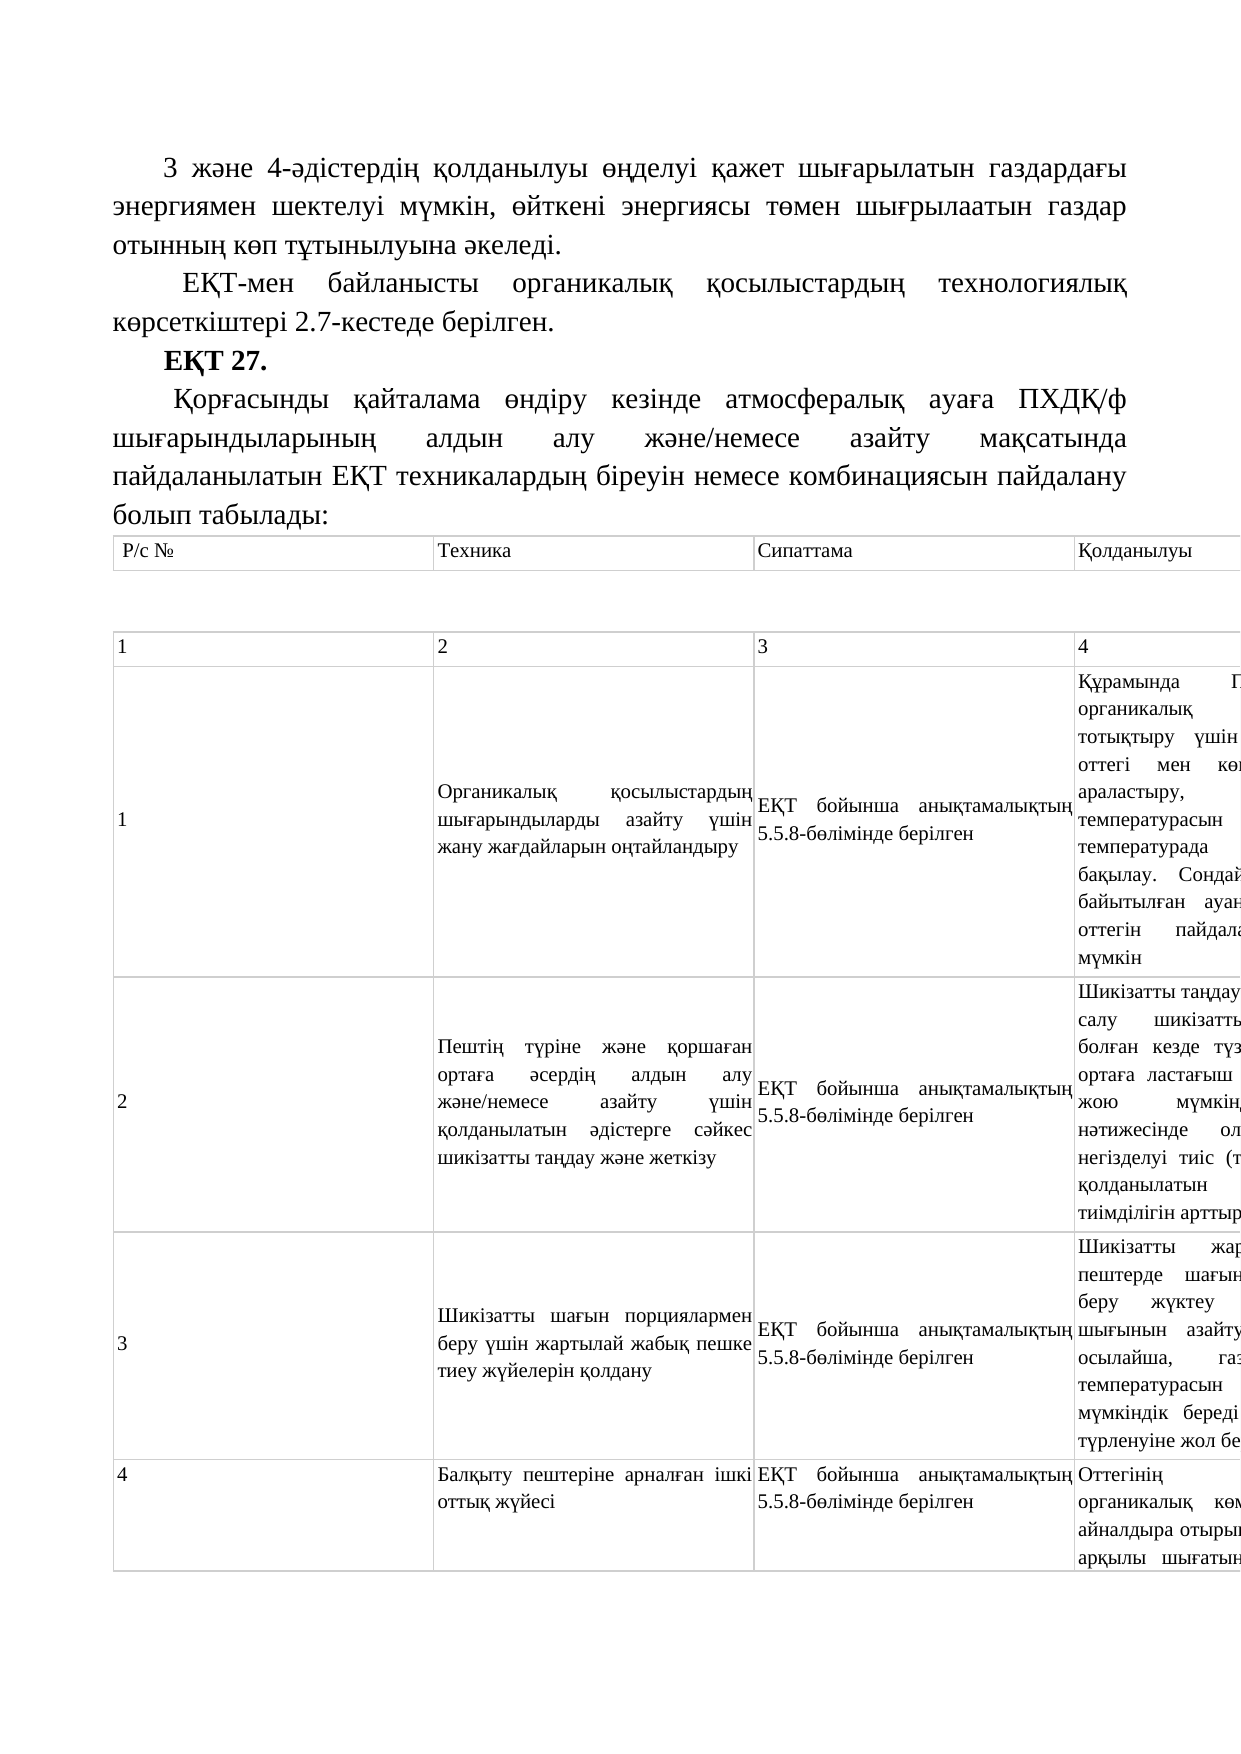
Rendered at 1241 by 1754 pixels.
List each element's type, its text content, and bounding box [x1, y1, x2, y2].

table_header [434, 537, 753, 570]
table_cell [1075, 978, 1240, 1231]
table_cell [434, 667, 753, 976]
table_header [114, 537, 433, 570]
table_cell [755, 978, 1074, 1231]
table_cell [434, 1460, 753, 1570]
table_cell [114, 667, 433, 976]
text 3 және 4-әдістердің қолданылуы өңделуі қажет шығарылатын газдардағы энергиямен шектелуі мүмкін, өйткені энергиясы төмен шығрылаатын газдар отынның көп тұтынылуына әкеледі. [112, 150, 1128, 261]
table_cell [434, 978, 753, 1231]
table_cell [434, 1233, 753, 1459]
text ЕҚТ 27. [112, 343, 1128, 376]
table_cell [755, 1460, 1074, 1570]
text ЕҚТ-мен байланысты органикалық қосылыстардың технологиялық көрсеткіштері 2.7-кестеде берілген. [112, 266, 1128, 338]
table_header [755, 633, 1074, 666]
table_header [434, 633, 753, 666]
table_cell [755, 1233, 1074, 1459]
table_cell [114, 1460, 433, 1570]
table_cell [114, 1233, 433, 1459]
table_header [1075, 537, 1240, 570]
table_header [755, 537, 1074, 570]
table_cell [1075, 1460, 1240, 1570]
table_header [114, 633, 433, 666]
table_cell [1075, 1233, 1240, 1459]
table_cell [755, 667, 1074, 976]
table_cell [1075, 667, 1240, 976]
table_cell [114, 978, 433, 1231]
text Қорғасынды қайталама өндіру кезінде атмосфералық ауаға ПХДҚ/ф шығарындыларының алдын алу және/немесе азайту мақсатында пайдаланылатын ЕҚТ техникалардың біреуін немесе комбинациясын пайдалану болып табылады: [112, 381, 1128, 530]
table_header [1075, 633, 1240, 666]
